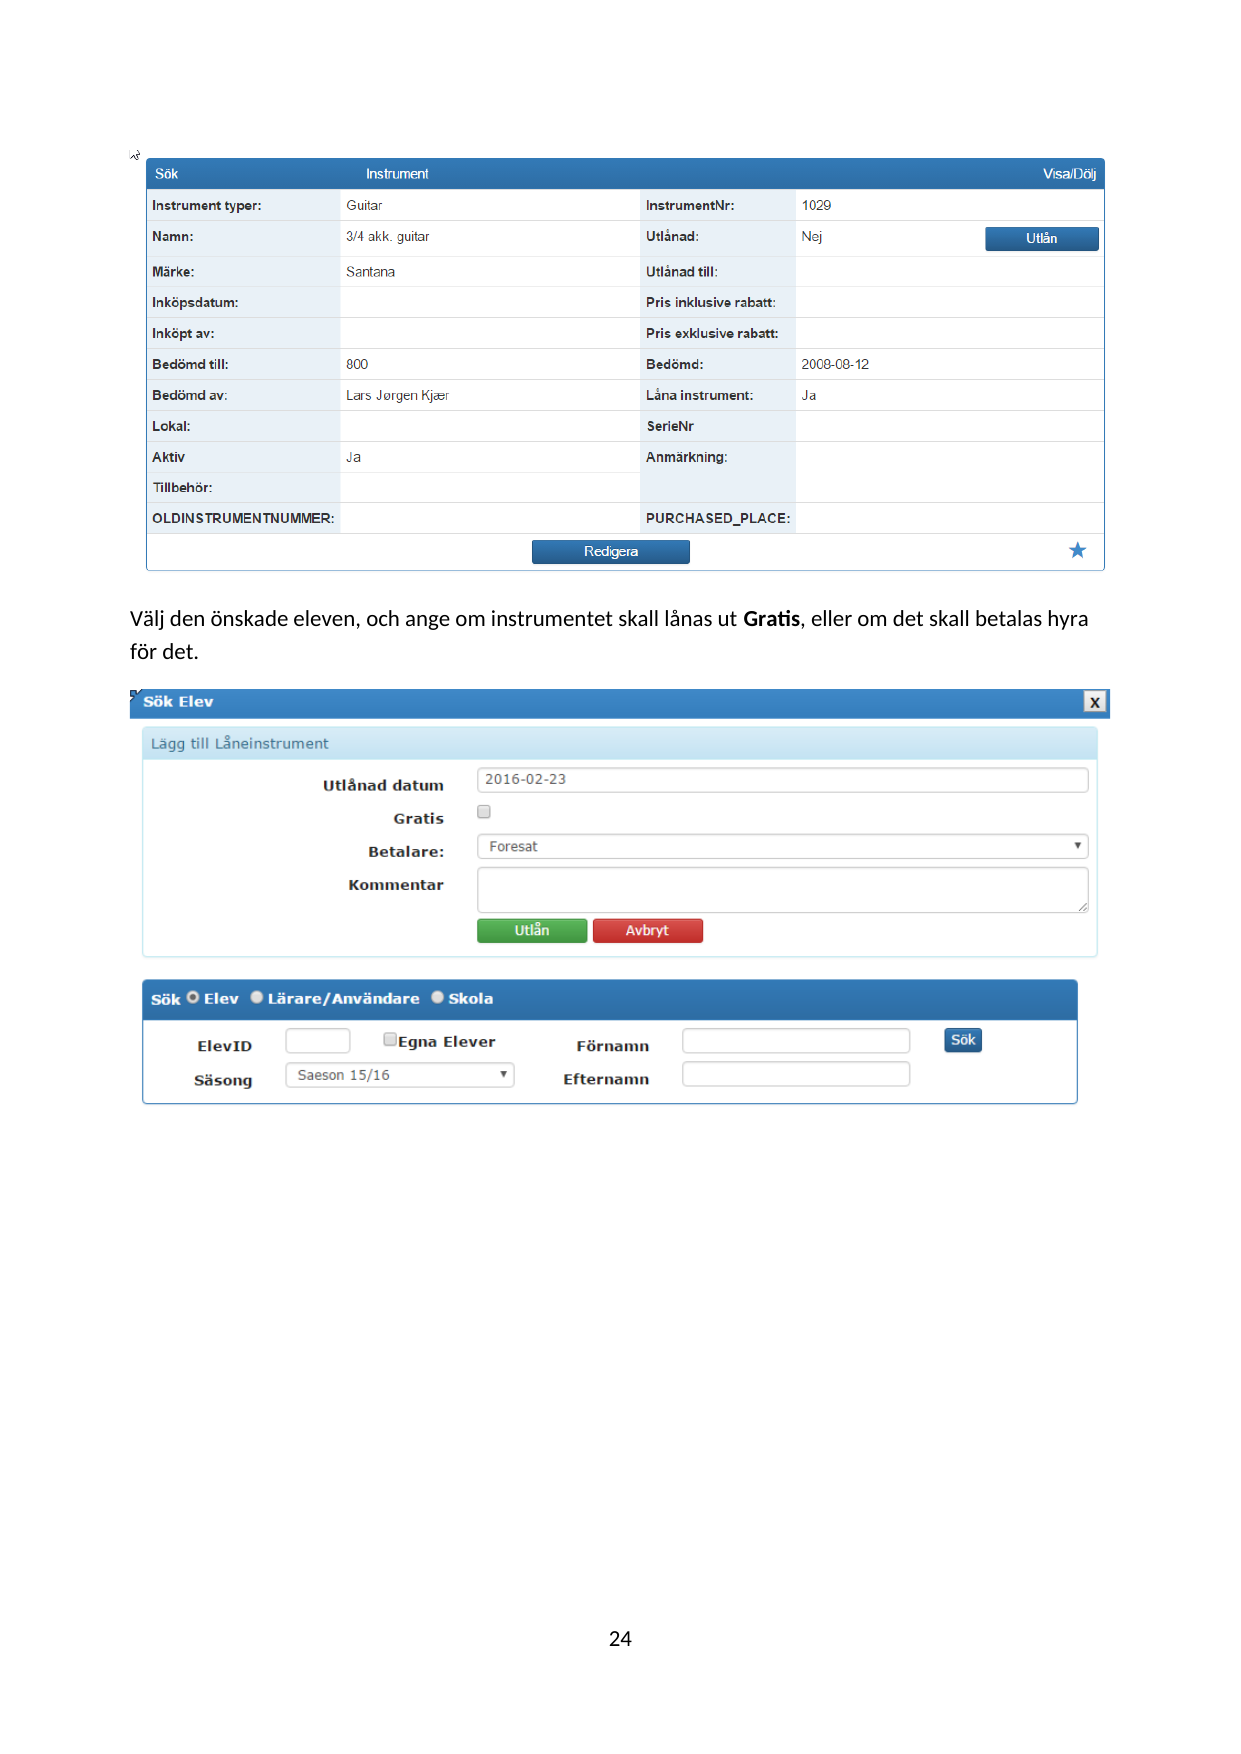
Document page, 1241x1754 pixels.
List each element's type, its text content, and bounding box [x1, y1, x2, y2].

picture [129, 150, 1111, 580]
picture [129, 689, 1111, 1112]
text Välj den önskade eleven, och ange om instrumentet skall lånas ut Gratis, eller om det skall betalas hyra för det. [130, 604, 1110, 665]
